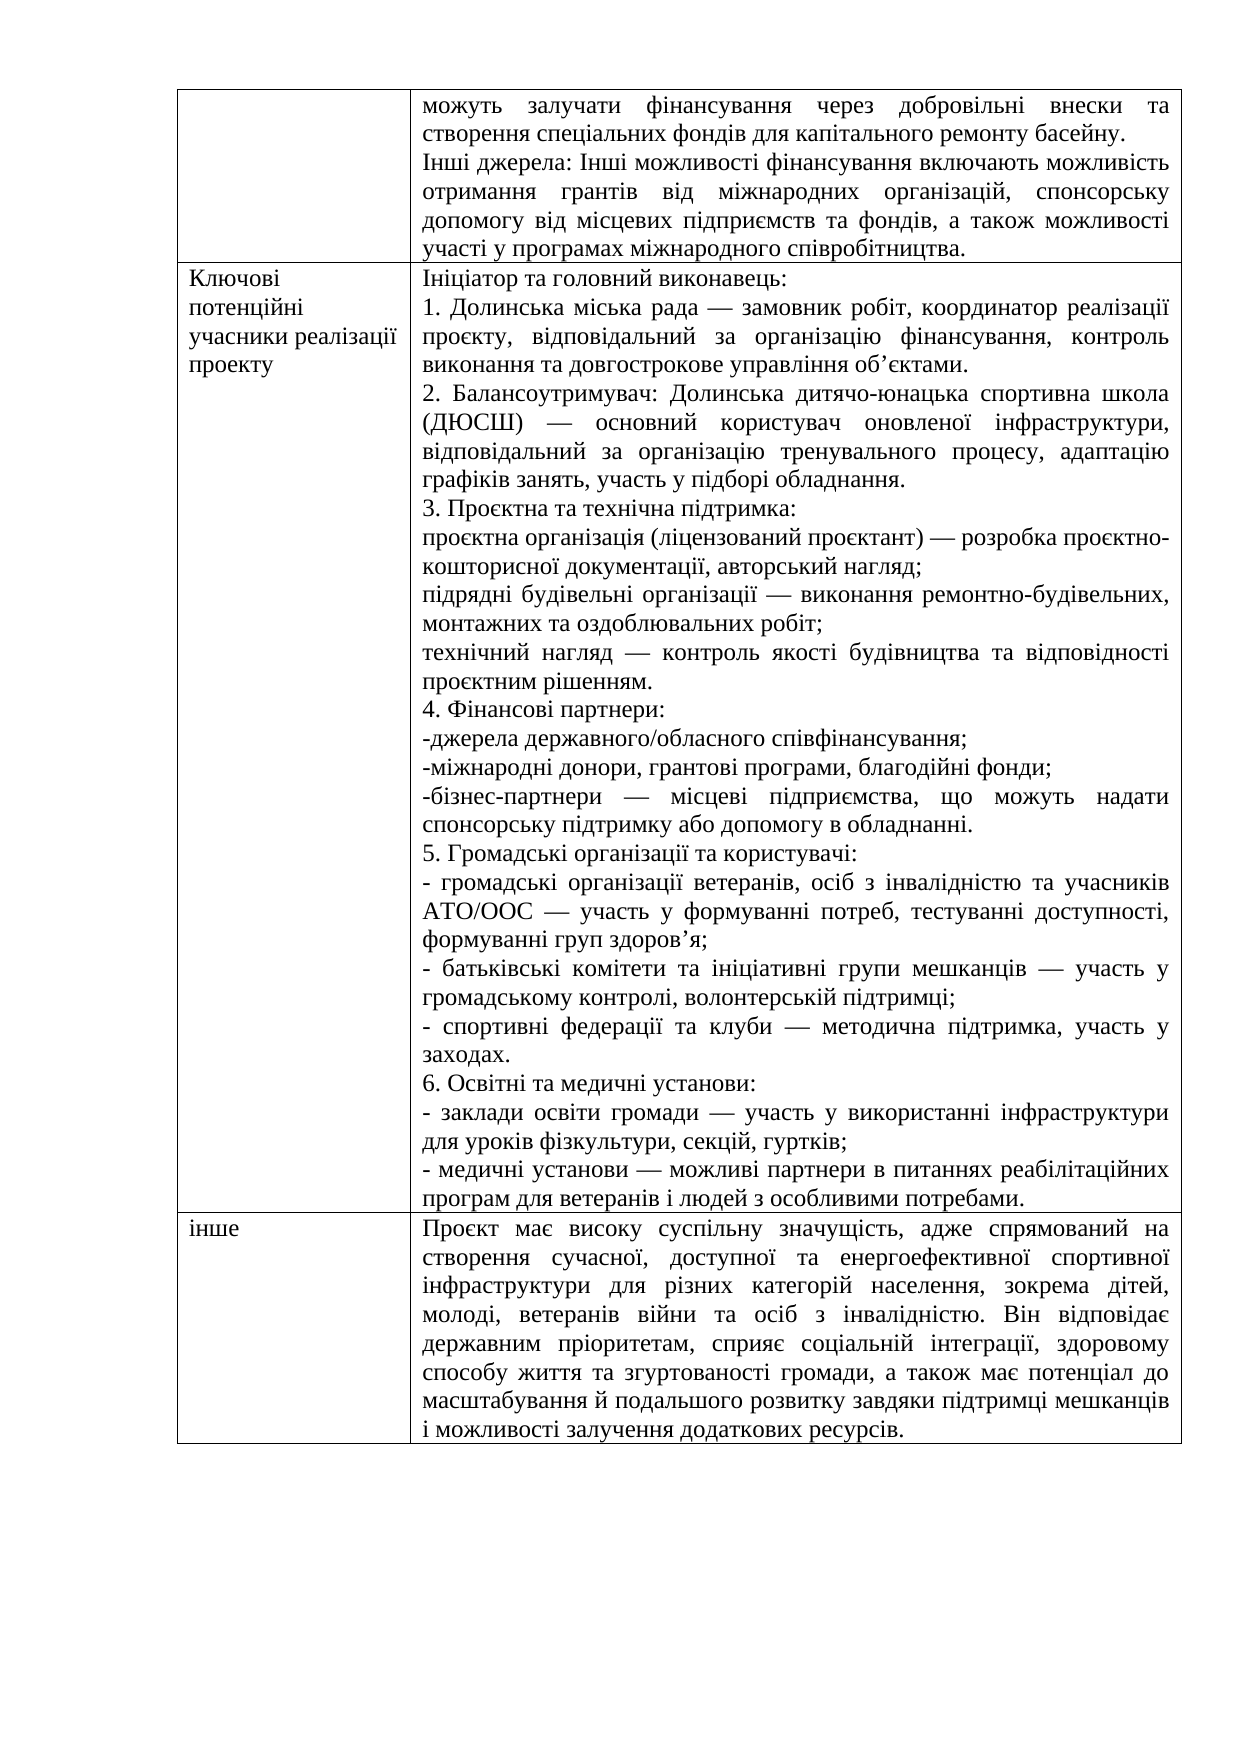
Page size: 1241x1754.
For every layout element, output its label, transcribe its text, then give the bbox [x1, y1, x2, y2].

table_cell Ініціатор та головний виконавець: 1. Долинська міська рада — замовник робіт, координатор реалізації проєкту, відповідальний за організацію фінансування, контроль виконання та довгострокове управління об’єктами. 2. Балансоутримувач: Долинська дитячо-юнацька спортивна школа (ДЮСШ) — основний користувач оновленої інфраструктури, відповідальний за організацію тренувального процесу, адаптацію графіків занять, участь у підборі обладнання. 3. Проєктна та технічна підтримка: проєктна організація (ліцензований проєктант) — розробка проєктно-кошторисної документації, авторський нагляд; підрядні будівельні організації — виконання ремонтно-будівельних, монтажних та оздоблювальних робіт; технічний нагляд — контроль якості будівництва та відповідності проєктним рішенням. 4. Фінансові партнери: -джерела державного/обласного співфінансування; -міжнародні донори, грантові програми, благодійні фонди; -бізнес-партнери — місцеві підприємства, що можуть надати спонсорську підтримку або допомогу в обладнанні. 5. Громадські організації та користувачі: - громадські організації ветеранів, осіб з інвалідністю та учасників АТО/ООС — участь у формуванні потреб, тестуванні доступності, формуванні груп здоров’я; - батьківські комітети та ініціативні групи мешканців — участь у громадському контролі, волонтерській підтримці; - спортивні федерації та клуби — методична підтримка, участь у заходах. 6. Освітні та медичні установи: - заклади освіти громади — участь у використанні інфраструктури для уроків фізкультури, секцій, гуртків; - медичні установи — можливі партнери в питаннях реабілітаційних програм для ветеранів і людей з особливими потребами. [411, 263, 1181, 1212]
table_cell Ключові потенційні учасники реалізації проекту [178, 263, 410, 1212]
table_cell Проєкт має високу суспільну значущість, адже спрямований на створення сучасної, доступної та енергоефективної спортивної інфраструктури для різних категорій населення, зокрема дітей, молоді, ветеранів війни та осіб з інвалідністю. Він відповідає державним пріоритетам, сприяє соціальній інтеграції, здоровому способу життя та згуртованості громади, а також має потенціал до масштабування й подальшого розвитку завдяки підтримці мешканців і можливості залучення додаткових ресурсів. [411, 1213, 1181, 1443]
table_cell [411, 90, 1181, 262]
table_cell інше [178, 1213, 410, 1443]
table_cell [178, 90, 410, 262]
